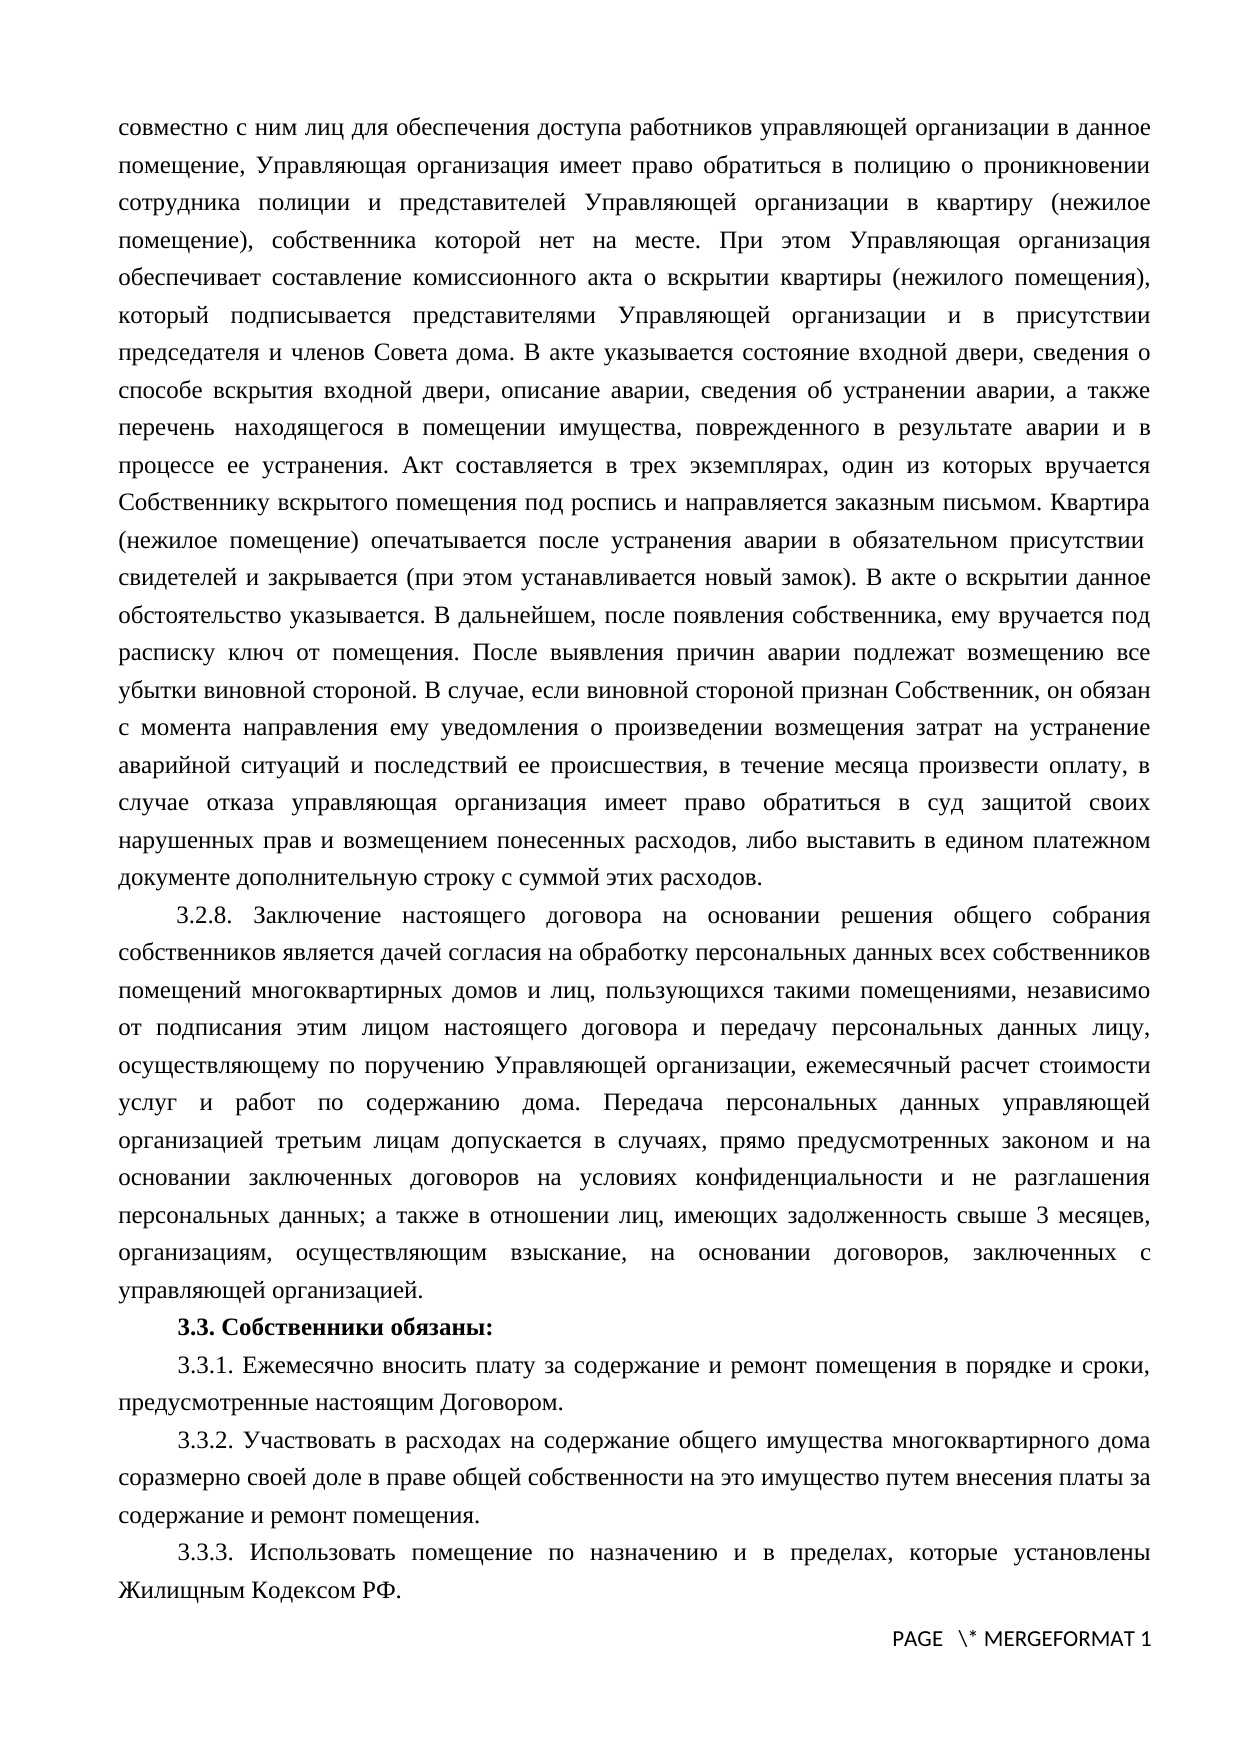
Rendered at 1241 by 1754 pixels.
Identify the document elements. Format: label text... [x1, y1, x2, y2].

text 3.3.2. Участвовать в расходах на содержание общего имущества многоквартирного дома соразмерно своей доле в праве общей собственности на это имущество путем внесения платы за содержание и ремонт помещения. [118, 1416, 1152, 1528]
text 3.3.1. Ежемесячно вносить плату за содержание и ремонт помещения в порядке и сроки, предусмотренные настоящим Договором. [118, 1341, 1152, 1416]
text 3.2.8. Заключение настоящего договора на основании решения общего собрания собственников является дачей согласия на обработку персональных данных всех собственников помещений многоквартирных домов и лиц, пользующихся такими помещениями, независимо от подписания этим лицом настоящего договора и передачу персональных данных лицу, осуществляющему по поручению Управляющей организации, ежемесячный расчет стоимости услуг и работ по содержанию дома. Передача персональных данных управляющей организацией третьим лицам допускается в случаях, прямо предусмотренных законом и на основании заключенных договоров на условиях конфиденциальности и не разглашения персональных данных; а также в отношении лиц, имеющих задолженность свыше 3 месяцев, организациям, осуществляющим взыскание, на основании договоров, заключенных с управляющей организацией. [118, 891, 1152, 1303]
text 3.3. Собственники обязаны: [177, 1303, 1152, 1341]
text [118, 103, 1152, 891]
text 3.3.3. Использовать помещение по назначению и в пределах, которые установлены Жилищным Кодексом РФ. [118, 1528, 1152, 1603]
